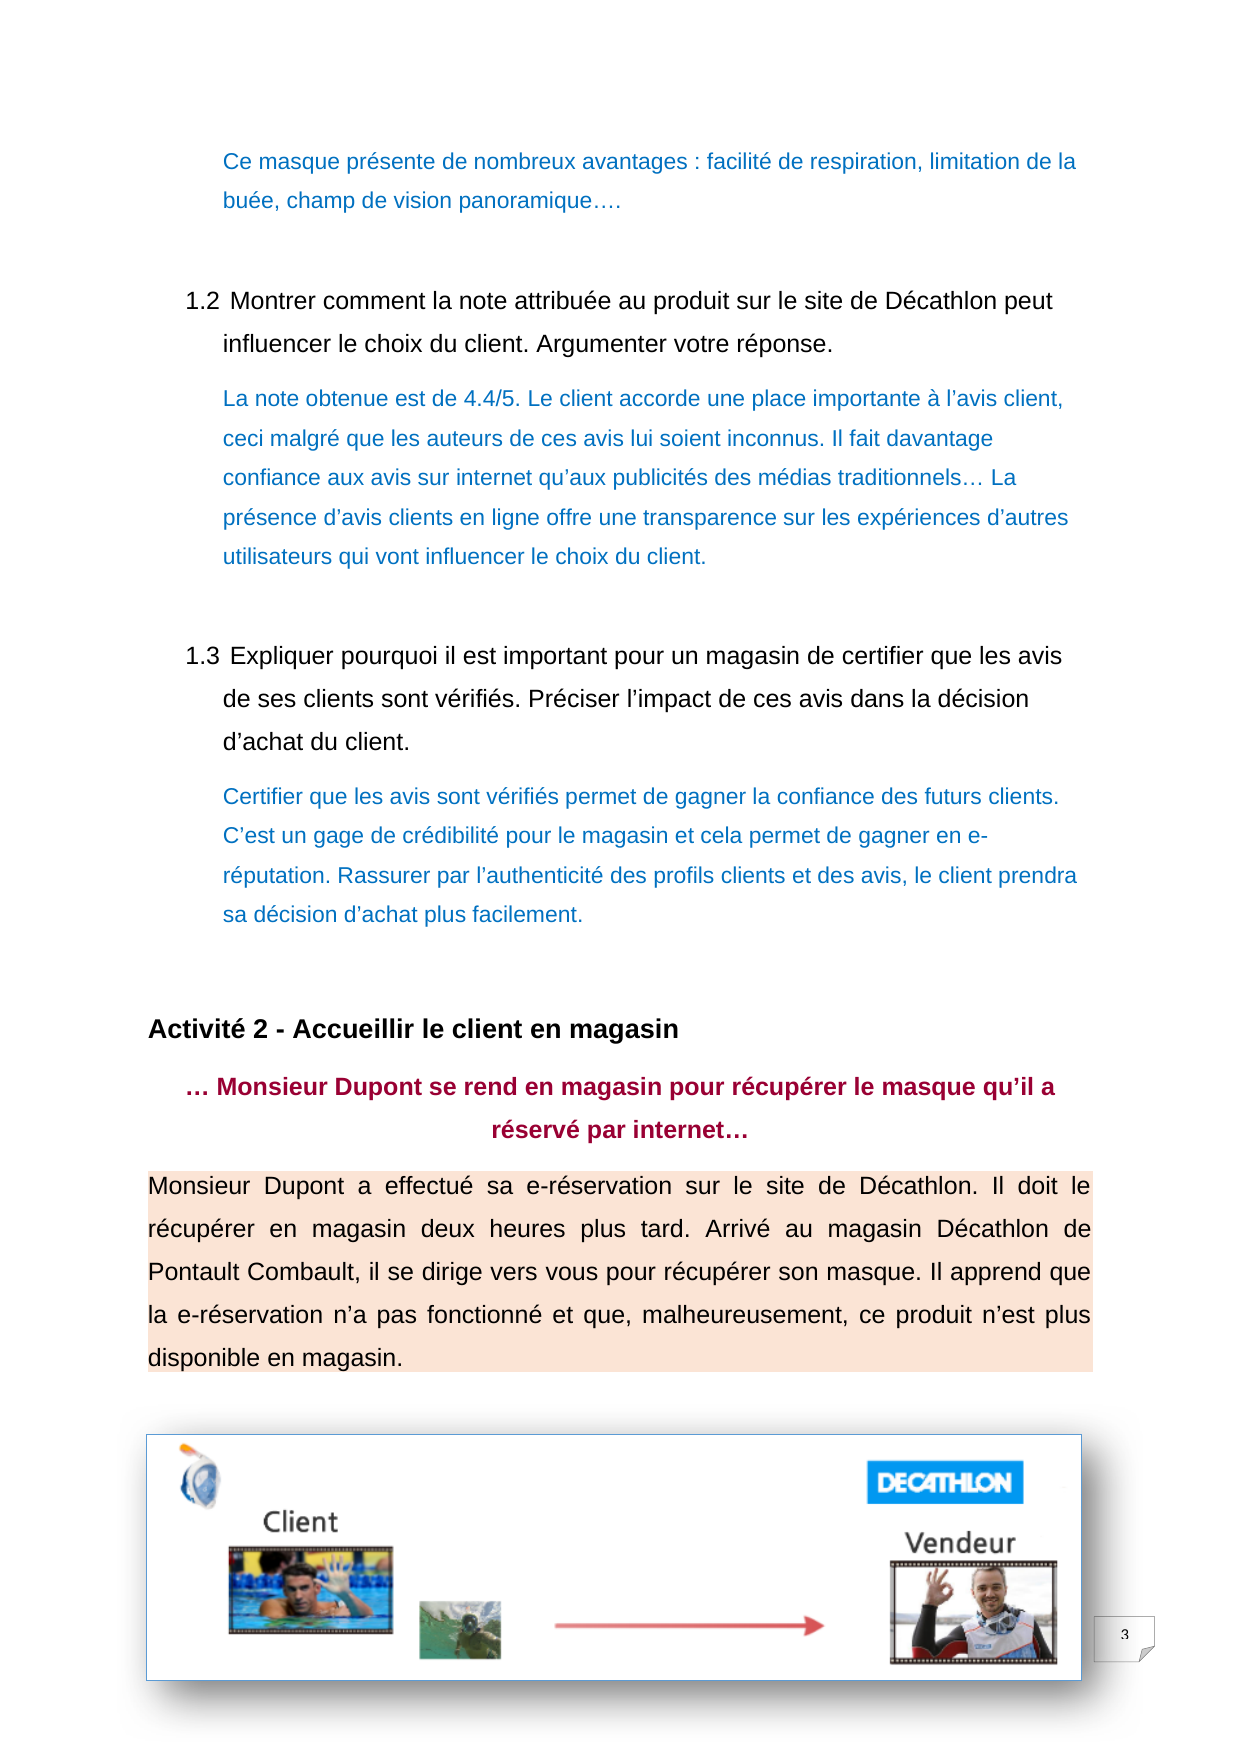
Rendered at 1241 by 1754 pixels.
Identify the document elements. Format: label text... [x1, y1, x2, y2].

list Montrer comment la note attribuée au produit sur le site de Décathlon peut influencer le choix du client. Argumenter votre réponse. [185, 286, 1093, 358]
text Monsieur Dupont a effectué sa e-réservation sur le site de Décathlon. Il doit le récupérer en magasin deux heures plus tard. Arrivé au magasin Décathlon de Pontault Combault, il se dirige vers vous pour récupérer son masque. Il apprend que la e-réservation n’a pas fonctionné et que, malheureusement, ce produit n’est plus disponible en magasin. [148, 1171, 1093, 1372]
list Certifier que les avis sont vérifiés permet de gagner la confiance des futurs clients. C’est un gage de crédibilité pour le magasin et cela permet de gagner en e-réputation. Rassurer par l’authenticité des profils clients et des avis, le client prendra sa décision d’achat plus facilement. [223, 783, 1093, 928]
text Activité 2 - Accueillir le client en magasin [148, 1013, 1093, 1044]
list La note obtenue est de 4.4/5. Le client accorde une place importante à l’avis client, ceci malgré que les auteurs de ces avis lui soient inconnus. Il fait davantage confiance aux avis sur internet qu’aux publicités des médias traditionnels… La présence d’avis clients en ligne offre une transparence sur les expériences d’autres utilisateurs qui vont influencer le choix du client. [223, 385, 1093, 569]
text … Monsieur Dupont se rend en magasin pour récupérer le masque qu’il a réservé par internet… [148, 1072, 1093, 1144]
picture [147, 1435, 1081, 1680]
list Ce masque présente de nombreux avantages : facilité de respiration, limitation de la buée, champ de vision panoramique…. [223, 148, 1093, 213]
list Expliquer pourquoi il est important pour un magasin de certifier que les avis de ses clients sont vérifiés. Préciser l’impact de ces avis dans la décision d’achat du client. [185, 641, 1093, 756]
